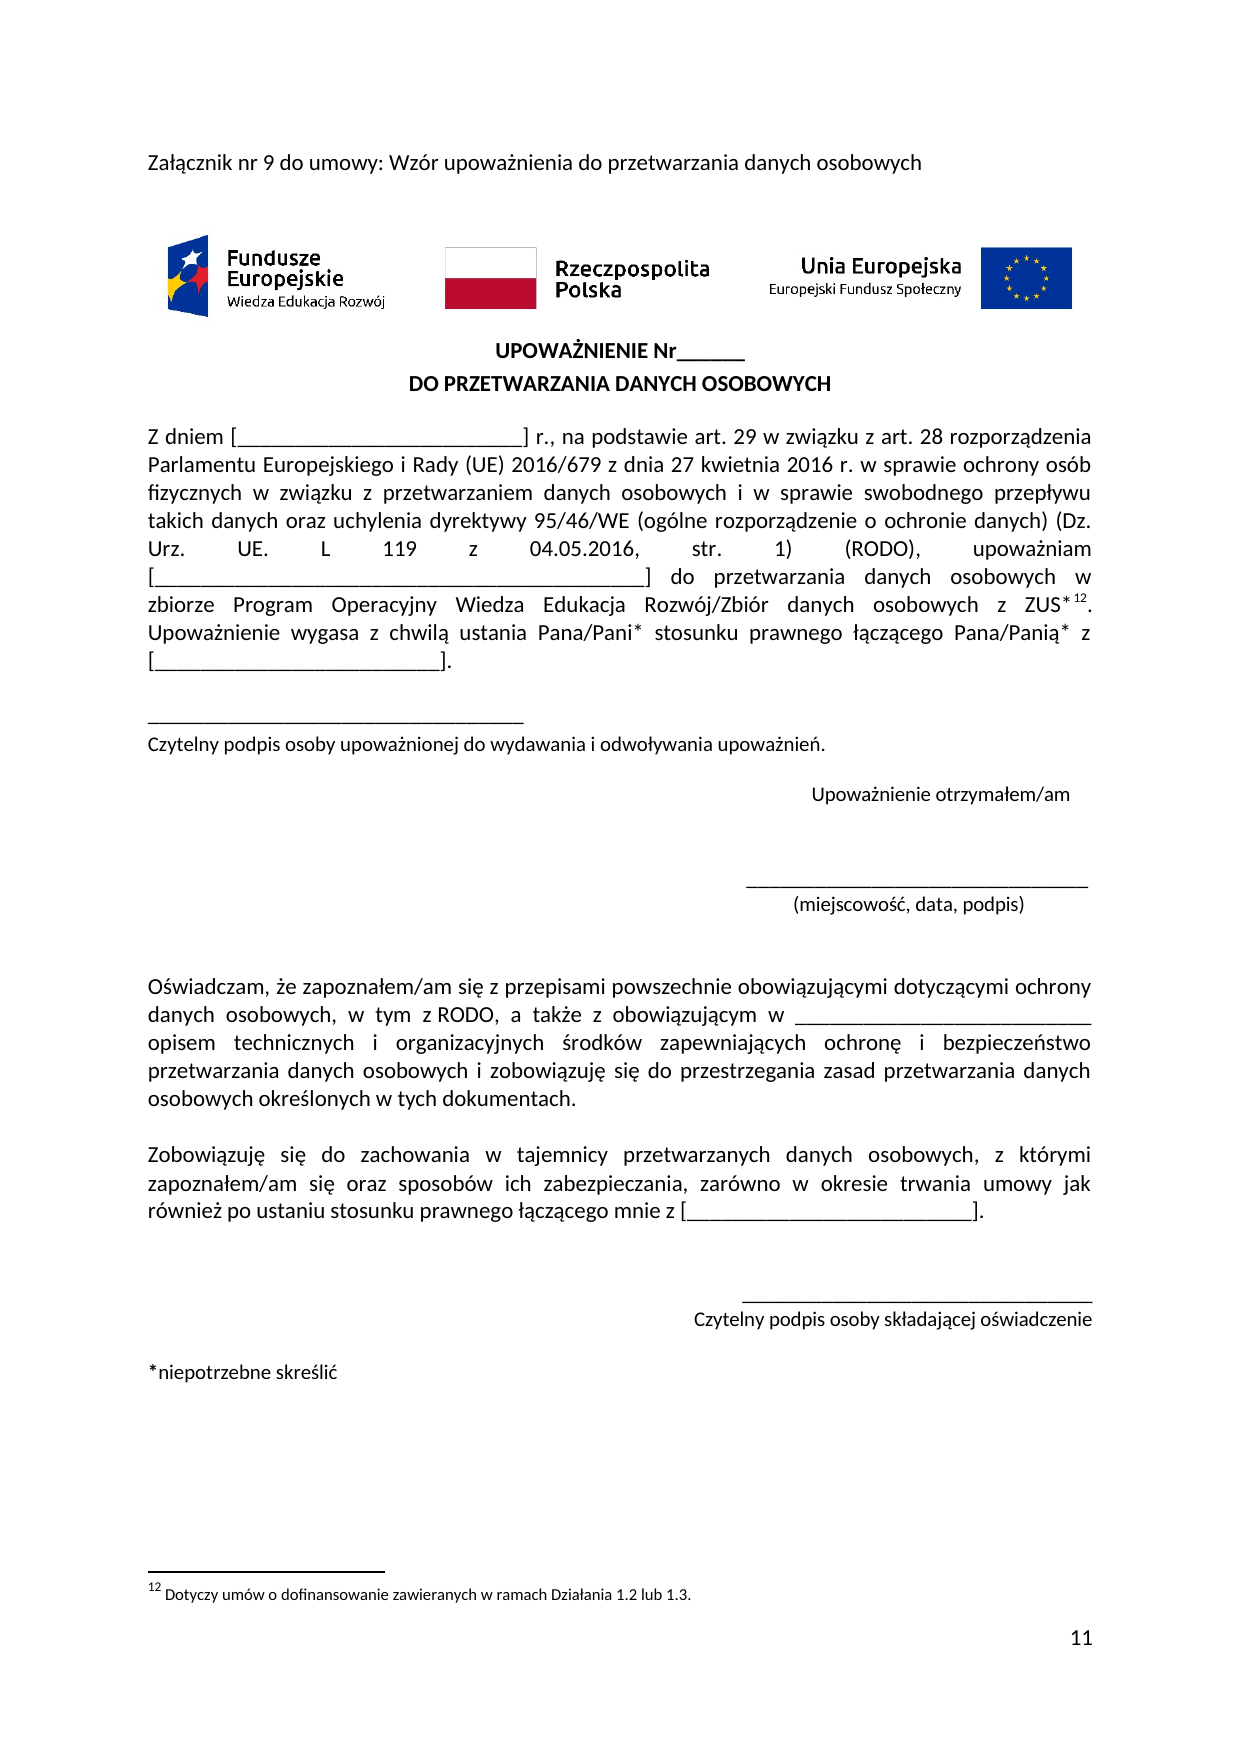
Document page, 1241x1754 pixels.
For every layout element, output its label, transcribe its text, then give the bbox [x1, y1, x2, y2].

text _________________________________ Czytelny podpis osoby upoważnionej do wydawania i odwoływania upoważnień. [148, 699, 1093, 756]
text Z dniem [_________________________] r., na podstawie art. 29 w związku z art. 28 rozporządzenia Parlamentu Europejskiego i Rady (UE) 2016/679 z dnia 27 kwietnia 2016 r. w sprawie ochrony osób fizycznych w związku z przetwarzaniem danych osobowych i w sprawie swobodnego przepływu takich danych oraz uchylenia dyrektywy 95/46/WE (ogólne rozporządzenie o ochronie danych) (Dz. Urz. UE. L 119 z 04.05.2016, str. 1) (RODO), upoważniam [___________________________________________] do przetwarzania danych osobowych w zbiorze Program Operacyjny Wiedza Edukacja Rozwój/Zbiór danych osobowych z ZUS*. Upoważnienie wygasa z chwilą ustania Pana/Pani* stosunku prawnego łączącego Pana/Panią* z [_________________________]. [148, 422, 1093, 674]
picture [147, 214, 1092, 337]
text Oświadczam, że zapoznałem/am się z przepisami powszechnie obowiązującymi dotyczącymi ochrony danych osobowych, w tym z RODO, a także z obowiązującym w __________________________ opisem technicznych i organizacyjnych środków zapewniających ochronę i bezpieczeństwo przetwarzania danych osobowych i zobowiązuję się do przestrzegania zasad przetwarzania danych osobowych określonych w tych dokumentach. [148, 972, 1093, 1113]
text Upoważnienie otrzymałem/am [738, 781, 1093, 806]
text UPOWAŻNIENIE Nr______ DO PRZETWARZANIA DANYCH OSOBOWYCH [148, 337, 1093, 397]
text _______________________________ [148, 1278, 1093, 1306]
text ______________________________ (miejscowość, data, podpis) [149, 863, 1093, 916]
text *niepotrzebne skreślić [148, 1359, 1093, 1384]
text Załącznik nr 9 do umowy: Wzór upoważnienia do przetwarzania danych osobowych [148, 148, 1093, 176]
text Zobowiązuję się do zachowania w tajemnicy przetwarzanych danych osobowych, z którymi zapoznałem/am się oraz sposobów ich zabezpieczania, zarówno w okresie trwania umowy jak również po ustaniu stosunku prawnego łączącego mnie z [_________________________]. [148, 1141, 1093, 1225]
text Czytelny podpis osoby składającej oświadczenie [148, 1306, 1093, 1331]
